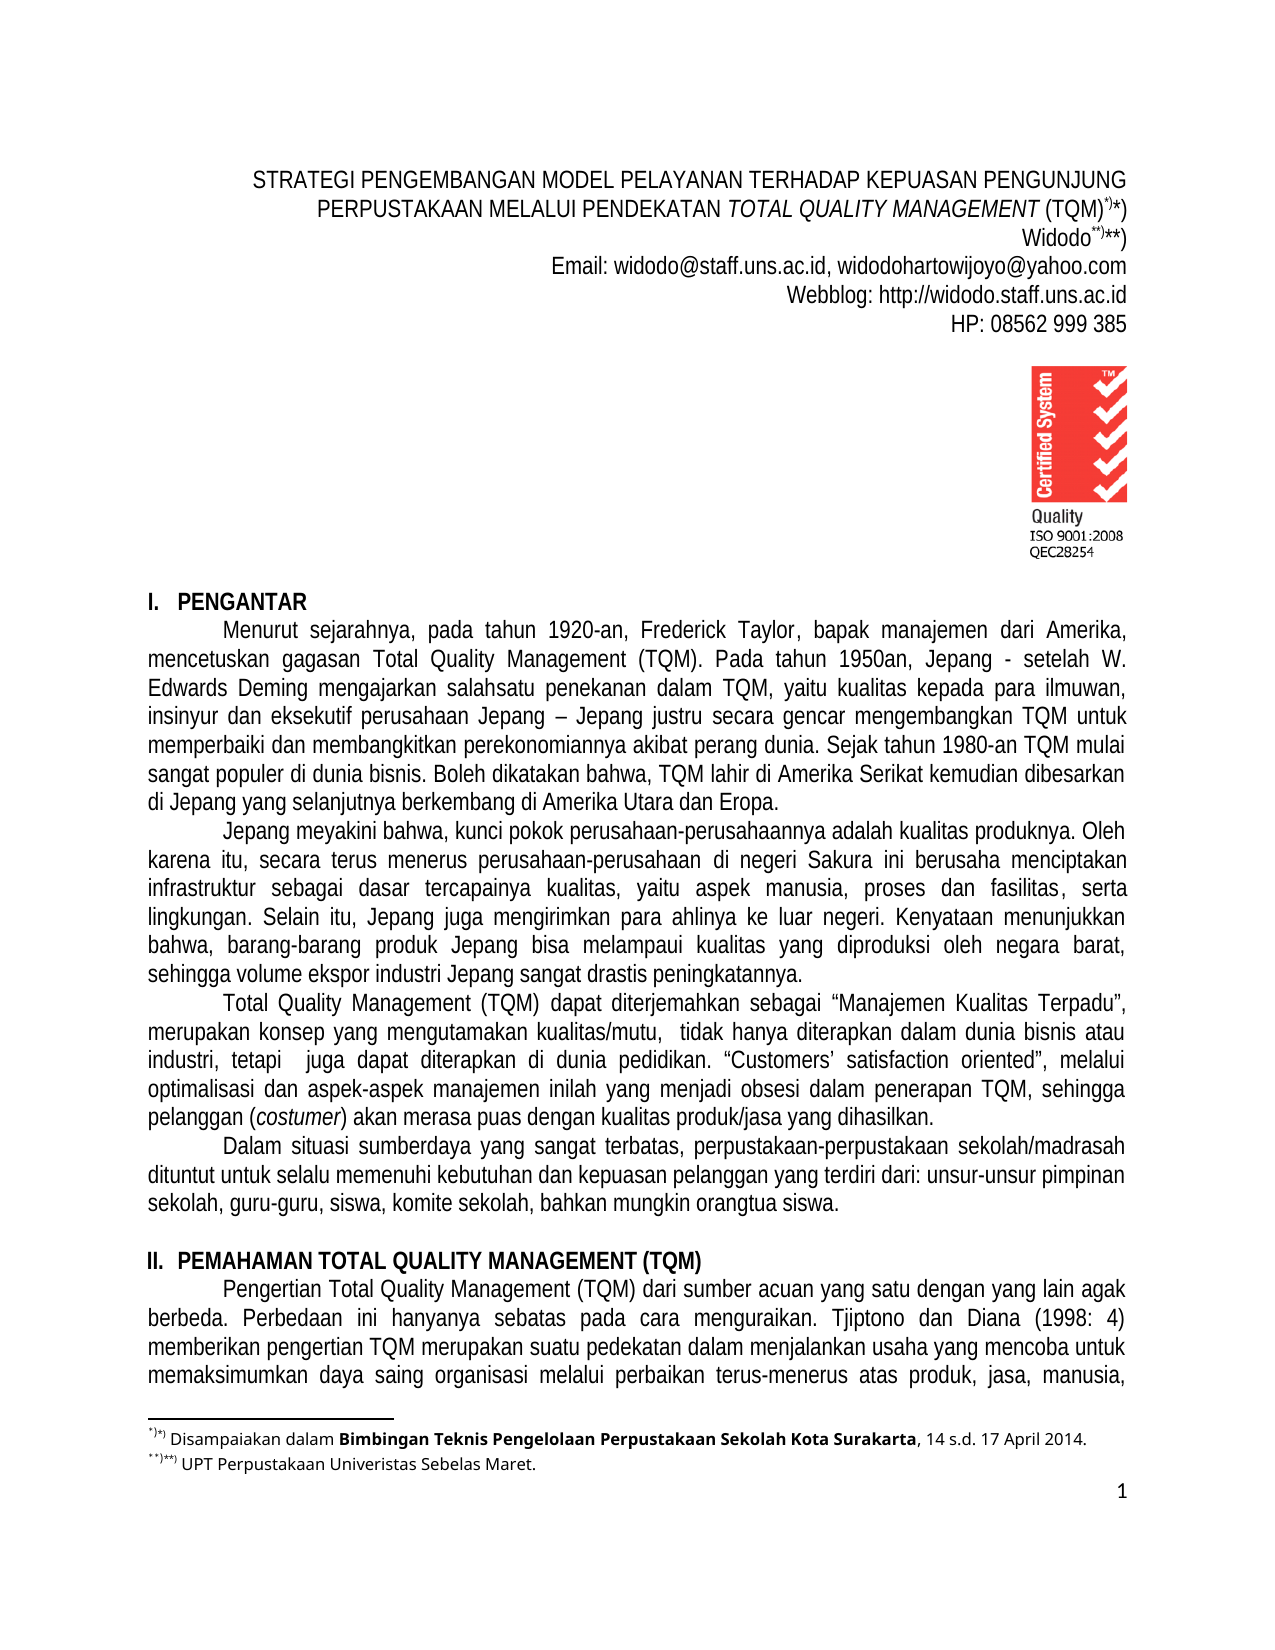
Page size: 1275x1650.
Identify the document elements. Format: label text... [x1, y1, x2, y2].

list PEMAHAMAN TOTAL QUALITY MANAGEMENT (TQM) [147, 1246, 1127, 1274]
text Dalam situasi sumberdaya yang sangat terbatas, perpustakaan-perpustakaan sekolah/madrasah dituntut untuk selalu memenuhi kebutuhan dan kepuasan pelanggan yang terdiri dari: unsur-unsur pimpinan sekolah, guru-guru, siswa, komite sekolah, bahkan mungkin orangtua siswa. [148, 1131, 1127, 1217]
text Jepang meyakini bahwa, kunci pokok perusahaan-perusahaannya adalah kualitas produknya. Oleh karena itu, secara terus menerus perusahaan-perusahaan di negeri Sakura ini berusaha menciptakan infrastruktur sebagai dasar tercapainya kualitas, yaitu aspek manusia, proses dan fasilitas, serta lingkungan. Selain itu, Jepang juga mengirimkan para ahlinya ke luar negeri. Kenyataan menunjukkan bahwa, barang-barang produk Jepang bisa melampaui kualitas yang diproduksi oleh negara barat, sehingga volume ekspor industri Jepang sangat drastis peningkatannya. [148, 816, 1127, 988]
text HP: 08562 999 385 [148, 309, 1127, 337]
list PENGANTAR [148, 587, 1127, 615]
text STRATEGI PENGEMBANGAN MODEL PELAYANAN TERHADAP KEPUASAN PENGUNJUNG PERPUSTAKAAN MELALUI PENDEKATAN TOTAL QUALITY MANAGEMENT (TQM)*) [148, 165, 1127, 223]
picture [1029, 366, 1128, 559]
text Menurut sejarahnya, pada tahun 1920-an, Frederick Taylor, bapak manajemen dari Amerika, mencetuskan gagasan Total Quality Management (TQM). Pada tahun 1950an, Jepang - setelah W. Edwards Deming mengajarkan salahsatu penekanan dalam TQM, yaitu kualitas kepada para ilmuwan, insinyur dan eksekutif perusahaan Jepang – Jepang justru secara gencar mengembangkan TQM untuk memperbaiki dan membangkitkan perekonomiannya akibat perang dunia. Sejak tahun 1980-an TQM mulai sangat populer di dunia bisnis. Boleh dikatakan bahwa, TQM lahir di Amerika Serikat kemudian dibesarkan di Jepang yang selanjutnya berkembang di Amerika Utara dan Eropa. [148, 615, 1127, 816]
text Widodo**) [148, 223, 1127, 251]
text Webblog: http://widodo.staff.uns.ac.id [148, 280, 1127, 309]
text Email: widodo@staff.uns.ac.id, widodohartowijoyo@yahoo.com [148, 251, 1127, 280]
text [148, 1274, 1127, 1389]
text Total Quality Management (TQM) dapat diterjemahkan sebagai “Manajemen Kualitas Terpadu”, merupakan konsep yang mengutamakan kualitas/mutu, tidak hanya diterapkan dalam dunia bisnis atau industri, tetapi juga dapat diterapkan di dunia pedidikan. “Customers’ satisfaction oriented”, melalui optimalisasi dan aspek-aspek manajemen inilah yang menjadi obsesi dalam penerapan TQM, sehingga pelanggan (costumer) akan merasa puas dengan kualitas produk/jasa yang dihasilkan. [148, 988, 1127, 1131]
